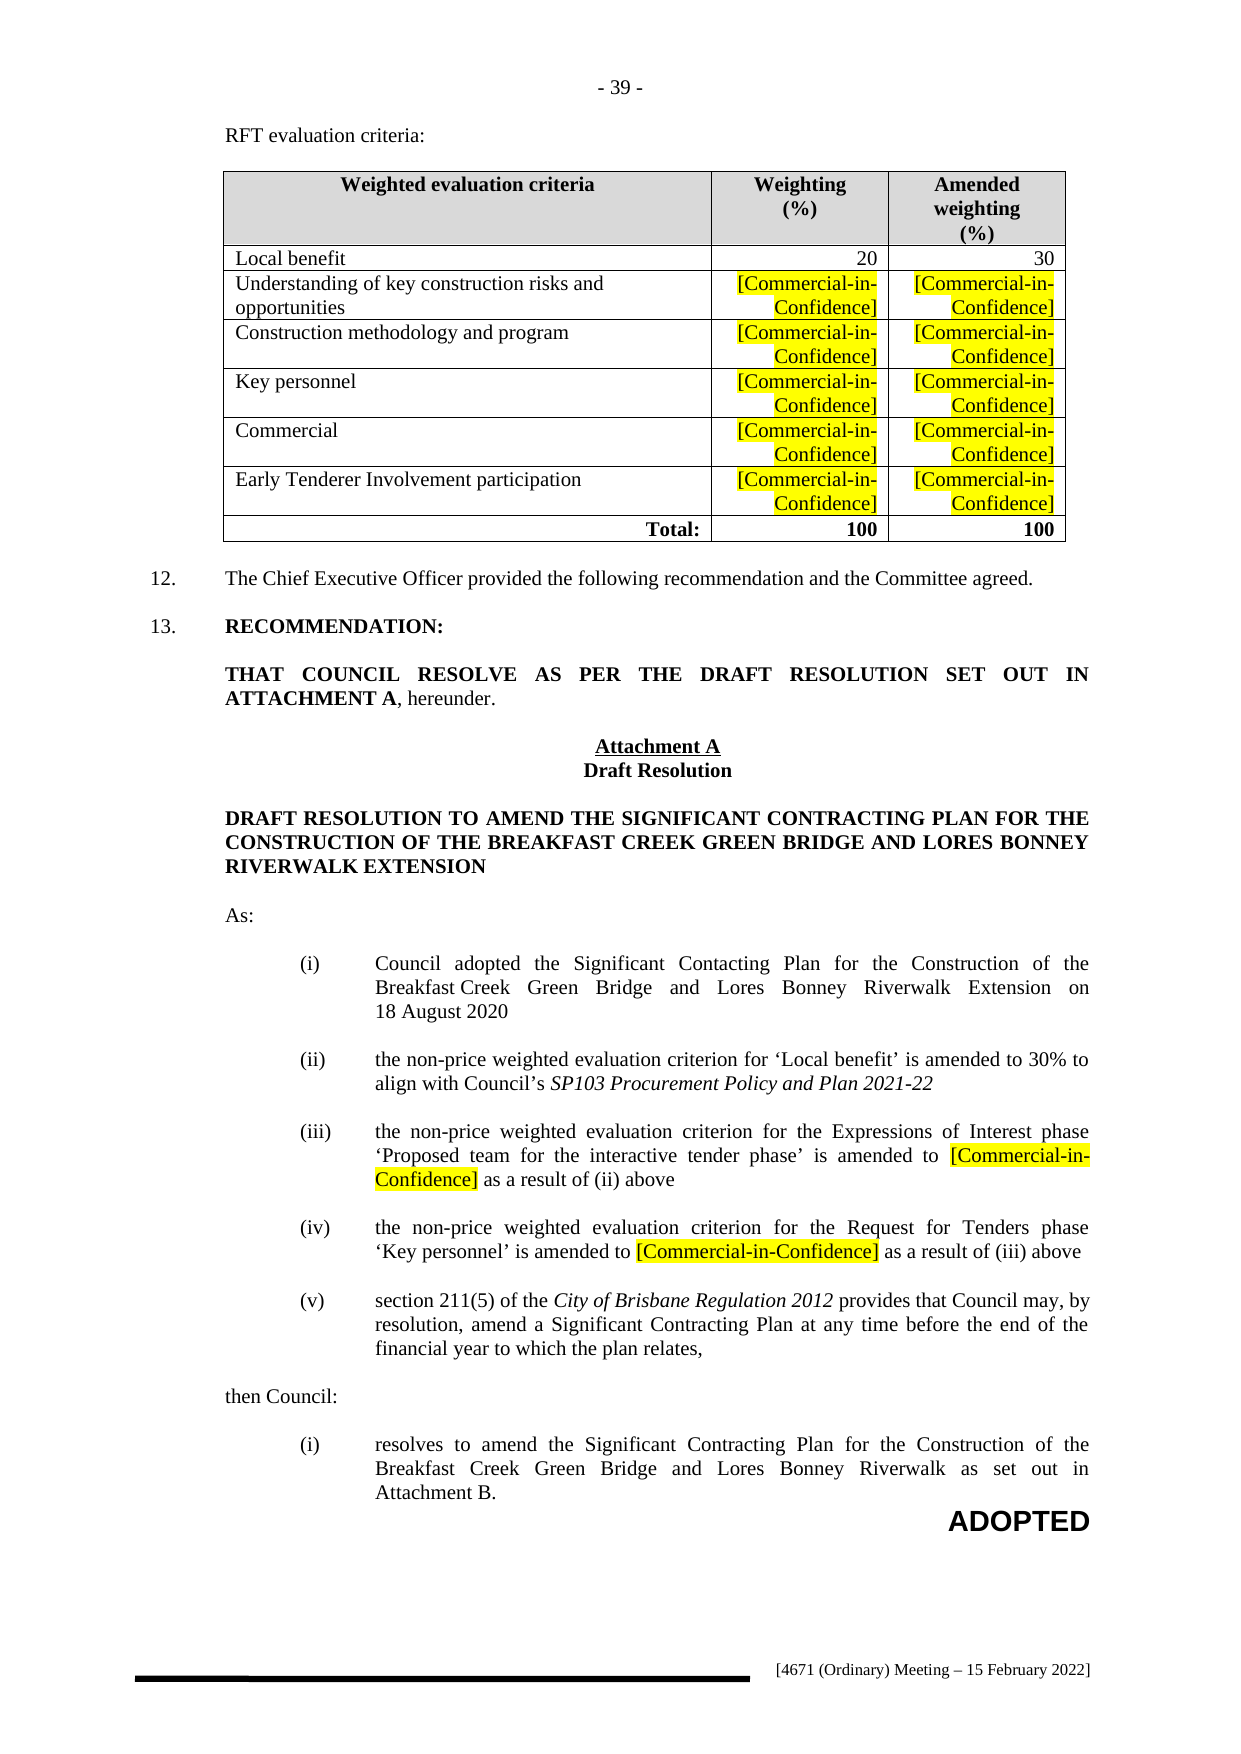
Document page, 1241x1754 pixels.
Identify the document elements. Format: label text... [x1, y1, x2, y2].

text (i) Council adopted the Significant Contacting Plan for the Construction of the Breakfast Creek Green Bridge and Lores Bonney Riverwalk Extension on 18 August 2020 [300, 951, 1090, 1023]
table_cell Construction methodology and program [224, 320, 711, 368]
table_cell [Commercial-in-Confidence] [712, 320, 774, 368]
table_cell 100 [712, 516, 888, 541]
text THAT COUNCIL RESOLVE AS PER THE DRAFT RESOLUTION SET OUT IN ATTACHMENT A, hereunder. [225, 662, 1090, 710]
text 12. The Chief Executive Officer provided the following recommendation and the Committee agreed. [150, 566, 1090, 590]
table_header Weighted evaluation criteria [224, 172, 711, 244]
table_cell [Commercial-in-Confidence] [712, 369, 774, 417]
table_cell [Commercial-in-Confidence] [889, 418, 951, 466]
table_cell [Commercial-in-Confidence] [712, 271, 774, 319]
text then Council: [225, 1384, 1090, 1408]
table_header Weighting (%) [712, 172, 888, 244]
table_cell Key personnel [224, 369, 711, 417]
text RFT evaluation criteria: [150, 123, 1090, 147]
table_header Amended weighting (%) [889, 172, 1065, 244]
table_cell 100 [889, 516, 1065, 541]
text (ii) the non-price weighted evaluation criterion for ‘Local benefit’ is amended to 30% to align with Council’s SP103 Procurement Policy and Plan 2021-22 [300, 1047, 1090, 1095]
table_cell Commercial [224, 418, 711, 466]
text (iii) the non-price weighted evaluation criterion for the Expressions of Interest phase ‘Proposed team for the interactive tender phase’ is amended to [Commercial-in-Confidence] as a result of (ii) above [300, 1119, 1090, 1191]
table_cell Local benefit [224, 246, 711, 269]
table_cell [Commercial-in-Confidence] [889, 271, 951, 319]
table_cell Total: [224, 516, 711, 541]
text (iv) the non-price weighted evaluation criterion for the Request for Tenders phase ‘Key personnel’ is amended to [Commercial-in-Confidence] as a result of (iii) above [300, 1215, 1090, 1263]
text ADOPTED [150, 1504, 1090, 1538]
list resolves to amend the Significant Contracting Plan for the Construction of the Breakfast Creek Green Bridge and Lores Bonney Riverwalk as set out in Attachment B. [300, 1432, 1090, 1504]
table_cell 30 [889, 246, 1065, 269]
text 13. RECOMMENDATION: [150, 614, 1090, 638]
text (v) section 211(5) of the City of Brisbane Regulation 2012 provides that Council may, by resolution, amend a Significant Contracting Plan at any time before the end of the financial year to which the plan relates, [300, 1287, 1090, 1360]
table_cell [Commercial-in-Confidence] [712, 418, 774, 466]
table_cell [Commercial-in-Confidence] [889, 467, 951, 515]
table_cell [Commercial-in-Confidence] [889, 369, 951, 417]
text As: [225, 902, 1090, 927]
text Attachment A Draft Resolution [225, 734, 1090, 782]
table_cell Early Tenderer Involvement participation [224, 467, 711, 515]
table_cell [Commercial-in-Confidence] [712, 467, 774, 515]
table_cell 20 [712, 246, 888, 269]
table_cell [Commercial-in-Confidence] [889, 320, 951, 368]
table_cell Understanding of key construction risks and opportunities [224, 271, 711, 319]
text DRAFT RESOLUTION TO AMEND THE SIGNIFICANT CONTRACTING PLAN FOR THE CONSTRUCTION OF THE BREAKFAST CREEK GREEN BRIDGE AND LORES BONNEY RIVERWALK EXTENSION [225, 806, 1090, 878]
